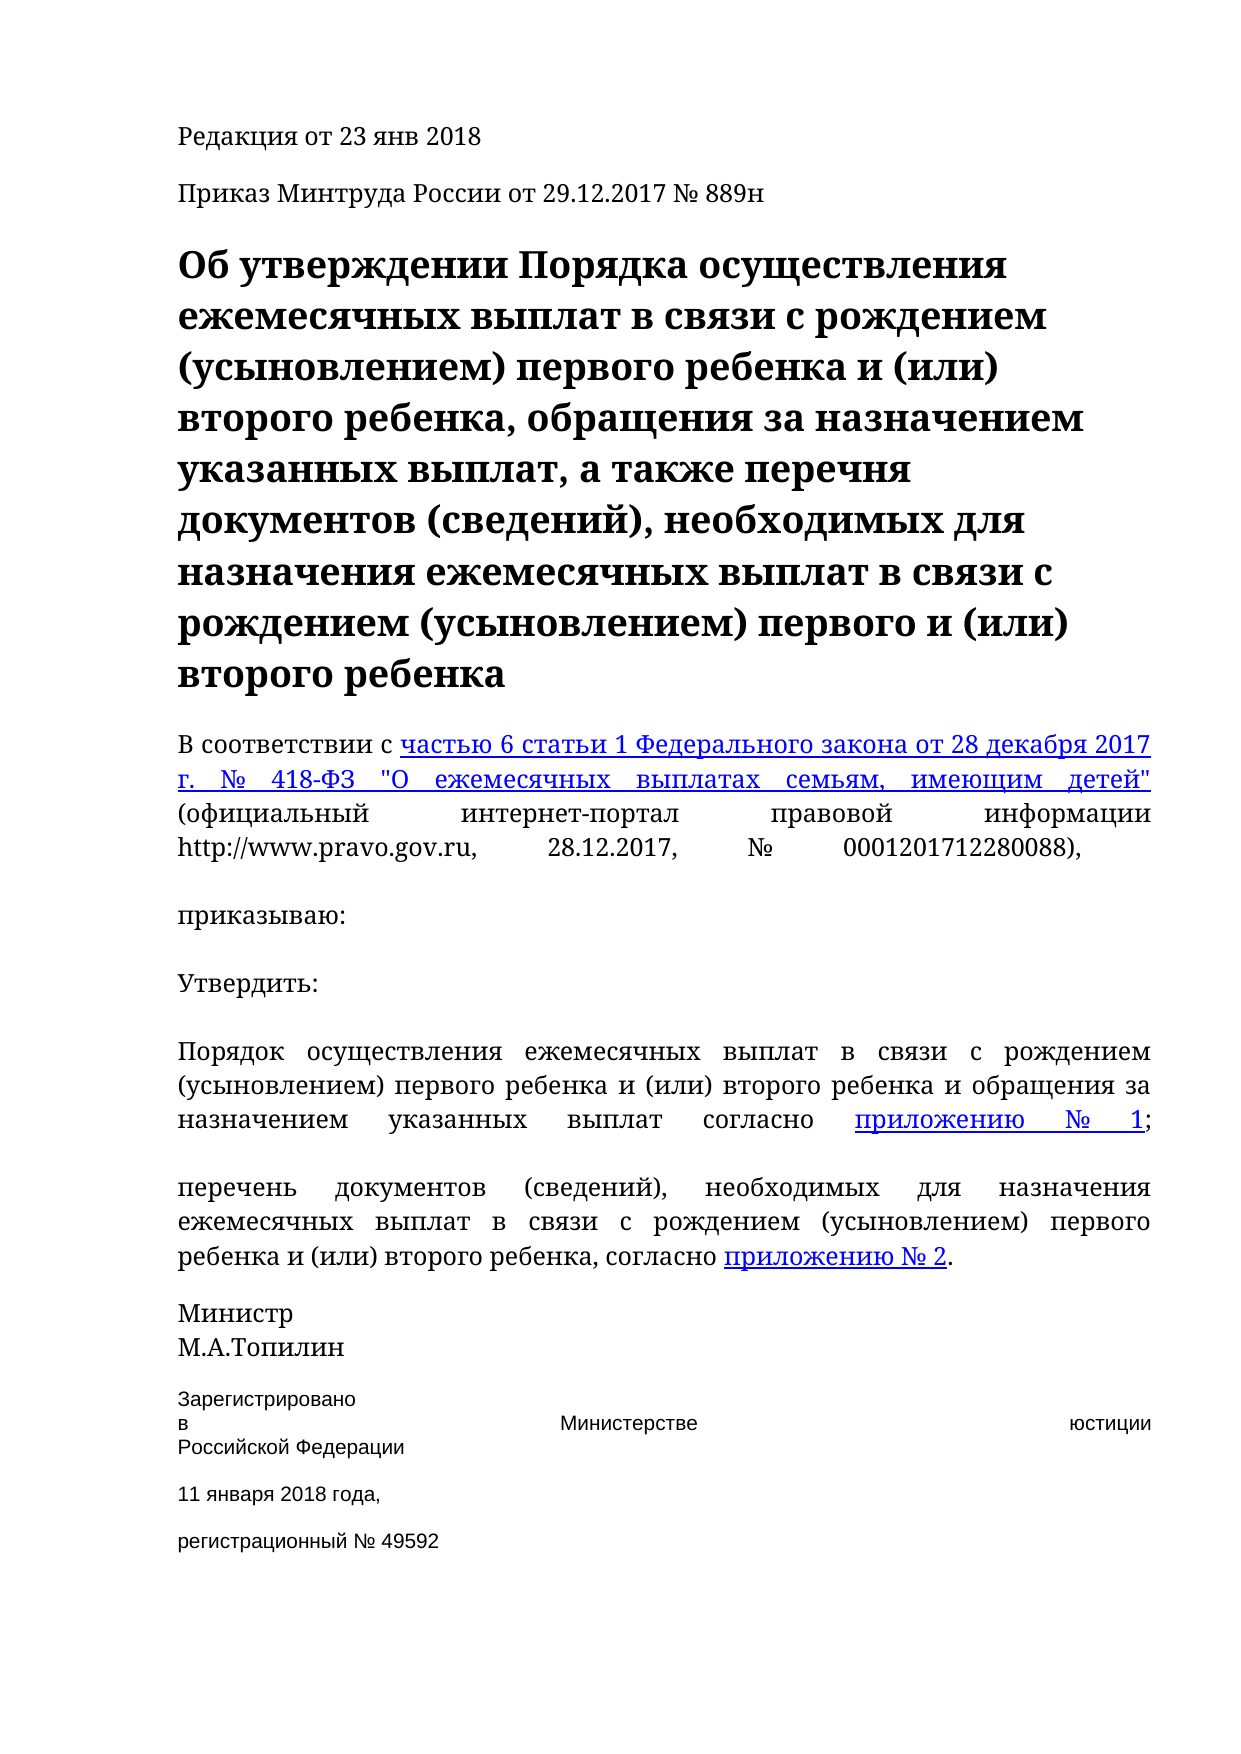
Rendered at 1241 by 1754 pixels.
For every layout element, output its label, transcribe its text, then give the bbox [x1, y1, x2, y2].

text Приказ Минтруда России от 29.12.2017 № 889н [177, 175, 1152, 209]
text регистрационный № 49592 [177, 1529, 1152, 1553]
text Редакция от 23 янв 2018 [177, 118, 1152, 152]
text В соответствии с частью 6 статьи 1 Федерального закона от 28 декабря 2017 г. № 418-ФЗ "О ежемесячных выплатах семьям, имеющим детей" (официальный интернет-портал правовой информации http://www.pravo.gov.ru, 28.12.2017, № 0001201712280088), приказываю: Утвердить: Порядок осуществления ежемесячных выплат в связи с рождением (усыновлением) первого ребенка и (или) второго ребенка и обращения за назначением указанных выплат согласно приложению № 1; перечень документов (сведений), необходимых для назначения ежемесячных выплат в связи с рождением (усыновлением) первого ребенка и (или) второго ребенка, согласно приложению № 2. [177, 727, 1152, 1272]
text 11 января 2018 года, [177, 1482, 1152, 1506]
text Министр М.А.Топилин [177, 1295, 1152, 1363]
subtitle Об утверждении Порядка осуществления ежемесячных выплат в связи с рождением (усыновлением) первого ребенка и (или) второго ребенка, обращения за назначением указанных выплат, а также перечня документов (сведений), необходимых для назначения ежемесячных выплат в связи с рождением (усыновлением) первого и (или) второго ребенка [177, 239, 1152, 698]
text Зарегистрировано в Министерстве юстиции Российской Федерации [177, 1387, 1152, 1459]
